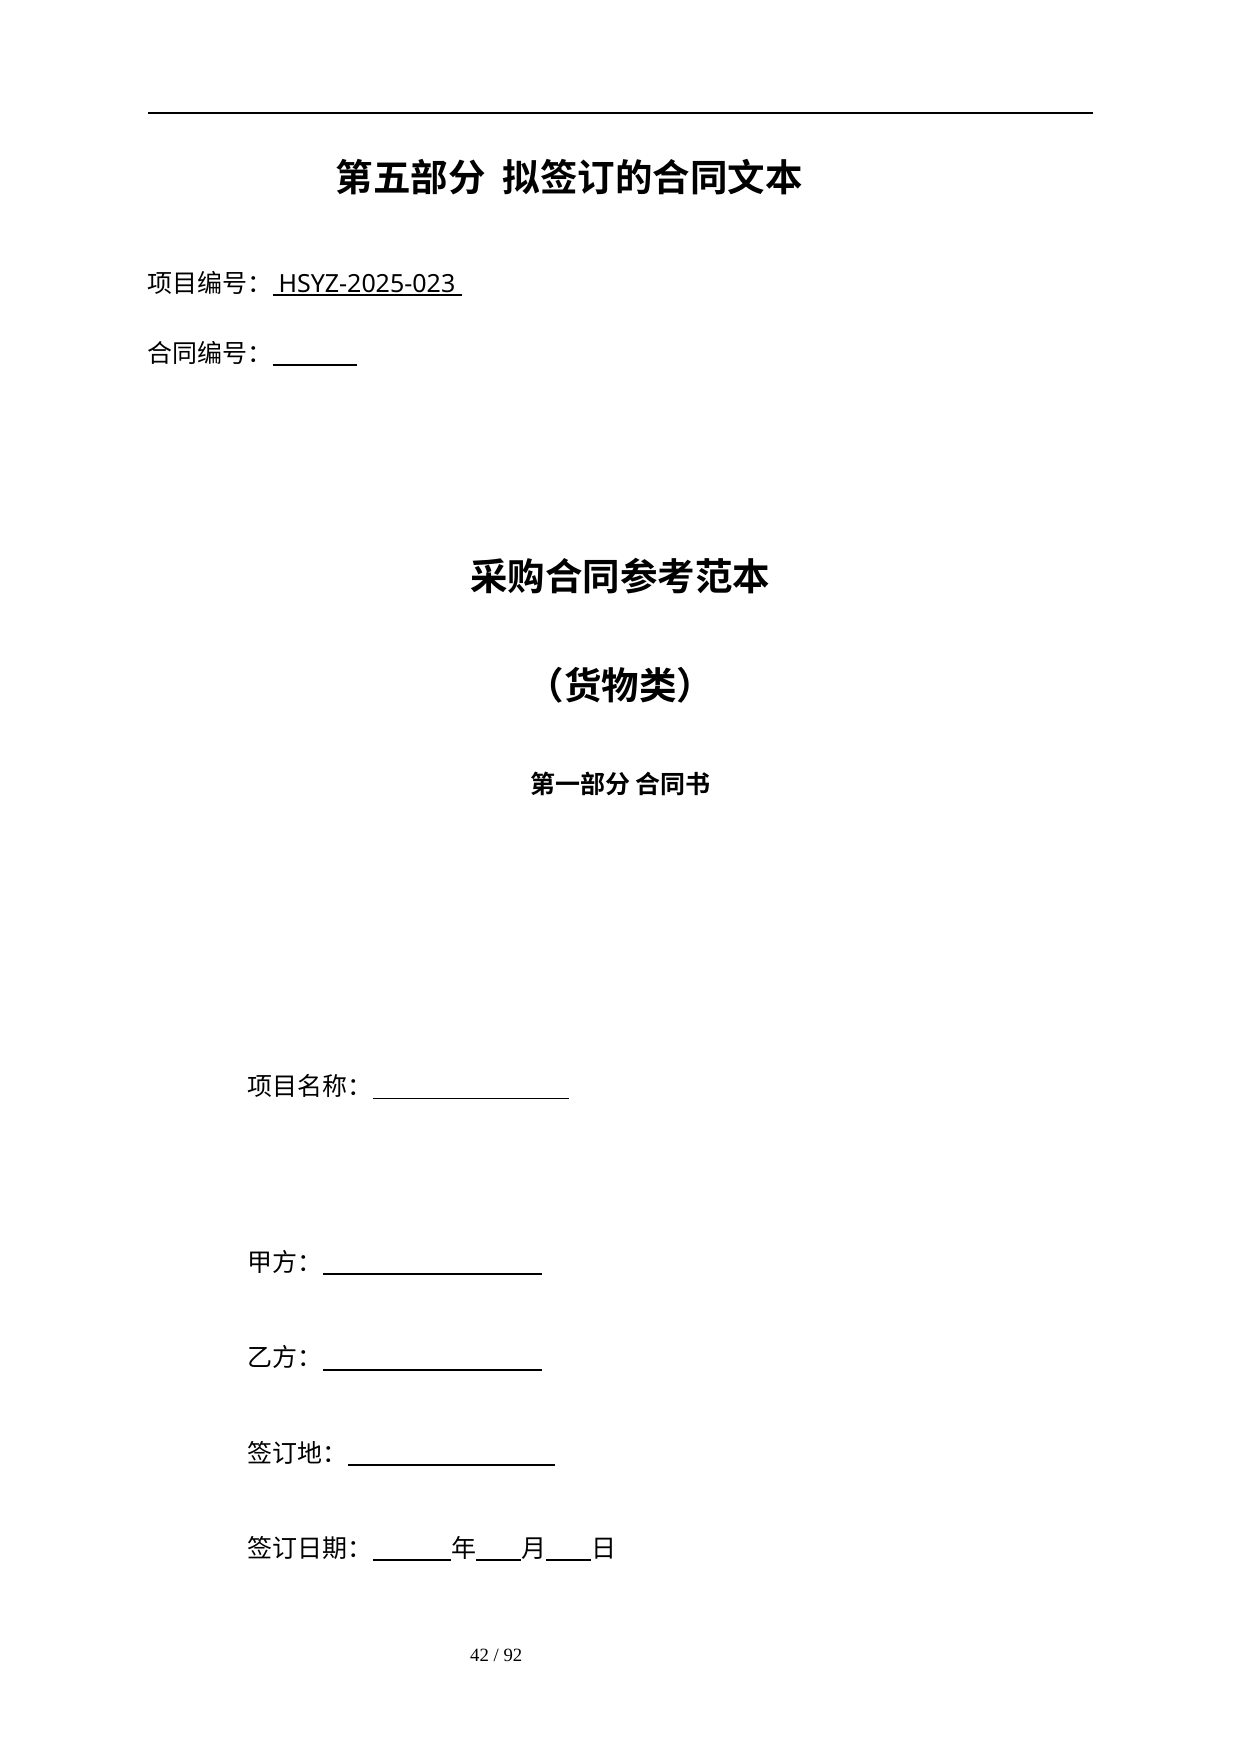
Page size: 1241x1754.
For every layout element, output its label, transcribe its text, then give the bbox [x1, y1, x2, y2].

text 签订地： [148, 1433, 1093, 1469]
text 合同编号： [148, 333, 1093, 369]
text 项目编号： HSYZ-2025-023 [148, 263, 1093, 299]
text 乙方： [248, 1338, 1093, 1374]
text 甲方： [248, 1242, 1093, 1279]
text 采购合同参考范本 [148, 547, 1093, 601]
text 第一部分 合同书 [148, 764, 1093, 800]
text 签订日期： 年 月 日 [148, 1528, 1093, 1565]
text 项目名称： [248, 1067, 1093, 1103]
text 第五部分 拟签订的合同文本 [223, 148, 1093, 202]
text （货物类） [148, 656, 1093, 710]
